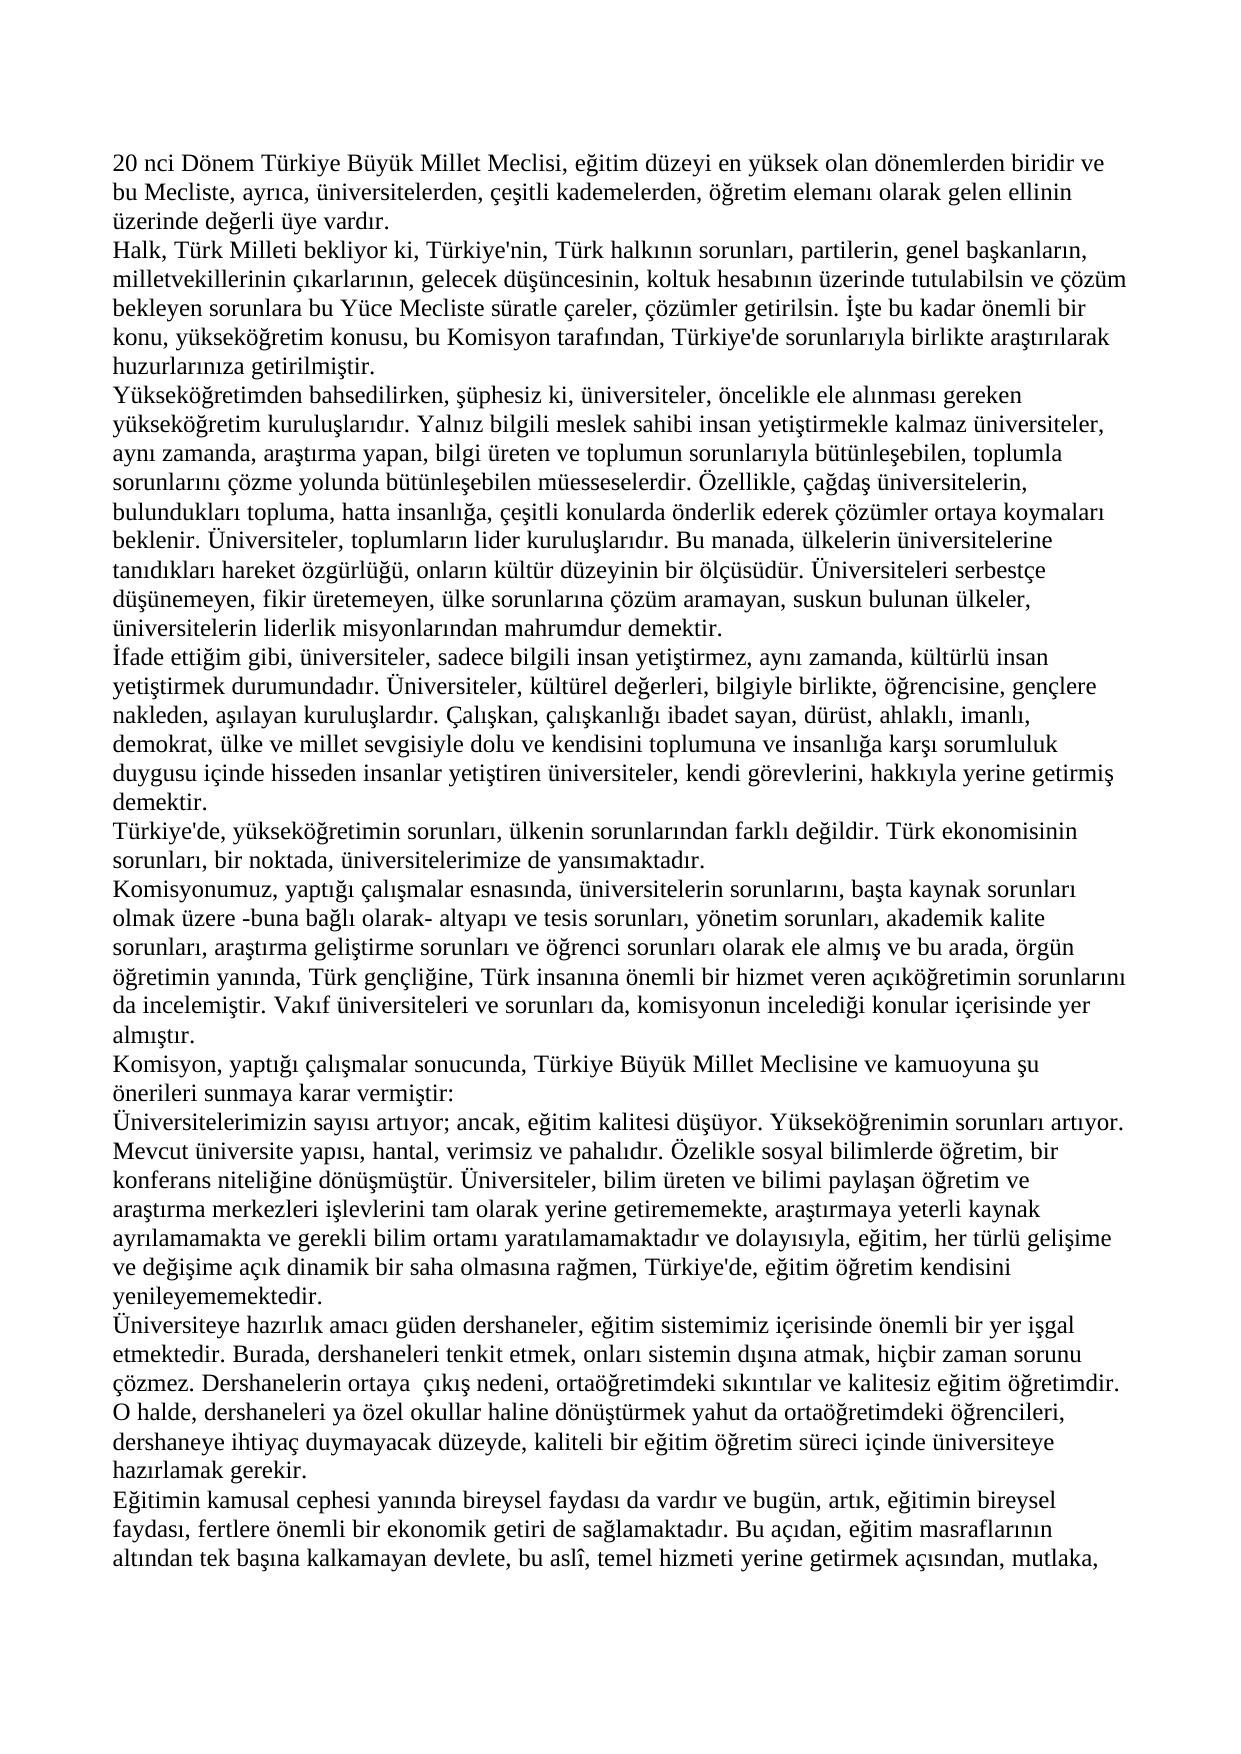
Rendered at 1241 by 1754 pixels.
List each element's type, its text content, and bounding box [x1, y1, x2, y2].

text Halk, Türk Milleti bekliyor ki, Türkiye'nin, Türk halkının sorunları, partilerin, genel başkanların, milletvekillerinin çıkarlarının, gelecek düşüncesinin, koltuk hesabının üzerinde tutulabilsin ve çözüm bekleyen sorunlara bu Yüce Mecliste süratle çareler, çözümler getirilsin. İşte bu kadar önemli bir konu, yükseköğretim konusu, bu Komisyon tarafından, Türkiye'de sorunlarıyla birlikte araştırılarak huzurlarınıza getirilmiştir. [112, 235, 1128, 380]
text 20 nci Dönem Türkiye Büyük Millet Meclisi, eğitim düzeyi en yüksek olan dönemlerden biridir ve bu Mecliste, ayrıca, üniversitelerden, çeşitli kademelerden, öğretim elemanı olarak gelen ellinin üzerinde değerli üye vardır. [112, 148, 1128, 235]
text İfade ettiğim gibi, üniversiteler, sadece bilgili insan yetiştirmez, aynı zamanda, kültürlü insan yetiştirmek durumundadır. Üniversiteler, kültürel değerleri, bilgiyle birlikte, öğrencisine, gençlere nakleden, aşılayan kuruluşlardır. Çalışkan, çalışkanlığı ibadet sayan, dürüst, ahlaklı, imanlı, demokrat, ülke ve millet sevgisiyle dolu ve kendisini toplumuna ve insanlığa karşı sorumluluk duygusu içinde hisseden insanlar yetiştiren üniversiteler, kendi görevlerini, hakkıyla yerine getirmiş demektir. [112, 642, 1128, 816]
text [112, 1484, 1128, 1572]
text Komisyon, yaptığı çalışmalar sonucunda, Türkiye Büyük Millet Meclisine ve kamuoyuna şu önerileri sunmaya karar vermiştir: [112, 1048, 1128, 1107]
text Üniversiteye hazırlık amacı güden dershaneler, eğitim sistemimiz içerisinde önemli bir yer işgal etmektedir. Burada, dershaneleri tenkit etmek, onları sistemin dışına atmak, hiçbir zaman sorunu çözmez. Dershanelerin ortaya çıkış nedeni, ortaöğretimdeki sıkıntılar ve kalitesiz eğitim öğretimdir. O halde, dershaneleri ya özel okullar haline dönüştürmek yahut da ortaöğretimdeki öğrencileri, dershaneye ihtiyaç duymayacak düzeyde, kaliteli bir eğitim öğretim süreci içinde üniversiteye hazırlamak gerekir. [112, 1310, 1128, 1484]
text Yükseköğretimden bahsedilirken, şüphesiz ki, üniversiteler, öncelikle ele alınması gereken yükseköğretim kuruluşlarıdır. Yalnız bilgili meslek sahibi insan yetiştirmekle kalmaz üniversiteler, aynı zamanda, araştırma yapan, bilgi üreten ve toplumun sorunlarıyla bütünleşebilen, toplumla sorunlarını çözme yolunda bütünleşebilen müesseselerdir. Özellikle, çağdaş üniversitelerin, bulundukları topluma, hatta insanlığa, çeşitli konularda önderlik ederek çözümler ortaya koymaları beklenir. Üniversiteler, toplumların lider kuruluşlarıdır. Bu manada, ülkelerin üniversitelerine tanıdıkları hareket özgürlüğü, onların kültür düzeyinin bir ölçüsüdür. Üniversiteleri serbestçe düşünemeyen, fikir üretemeyen, ülke sorunlarına çözüm aramayan, suskun bulunan ülkeler, üniversitelerin liderlik misyonlarından mahrumdur demektir. [112, 380, 1128, 642]
text Üniversitelerimizin sayısı artıyor; ancak, eğitim kalitesi düşüyor. Yükseköğrenimin sorunları artıyor. Mevcut üniversite yapısı, hantal, verimsiz ve pahalıdır. Özelikle sosyal bilimlerde öğretim, bir konferans niteliğine dönüşmüştür. Üniversiteler, bilim üreten ve bilimi paylaşan öğretim ve araştırma merkezleri işlevlerini tam olarak yerine getirememekte, araştırmaya yeterli kaynak ayrılamamakta ve gerekli bilim ortamı yaratılamamaktadır ve dolayısıyla, eğitim, her türlü gelişime ve değişime açık dinamik bir saha olmasına rağmen, Türkiye'de, eğitim öğretim kendisini yenileyememektedir. [112, 1107, 1128, 1310]
text Türkiye'de, yükseköğretimin sorunları, ülkenin sorunlarından farklı değildir. Türk ekonomisinin sorunları, bir noktada, üniversitelerimize de yansımaktadır. [112, 816, 1128, 874]
text Komisyonumuz, yaptığı çalışmalar esnasında, üniversitelerin sorunlarını, başta kaynak sorunları olmak üzere -buna bağlı olarak- altyapı ve tesis sorunları, yönetim sorunları, akademik kalite sorunları, araştırma geliştirme sorunları ve öğrenci sorunları olarak ele almış ve bu arada, örgün öğretimin yanında, Türk gençliğine, Türk insanına önemli bir hizmet veren açıköğretimin sorunlarını da incelemiştir. Vakıf üniversiteleri ve sorunları da, komisyonun incelediği konular içerisinde yer almıştır. [112, 874, 1128, 1048]
